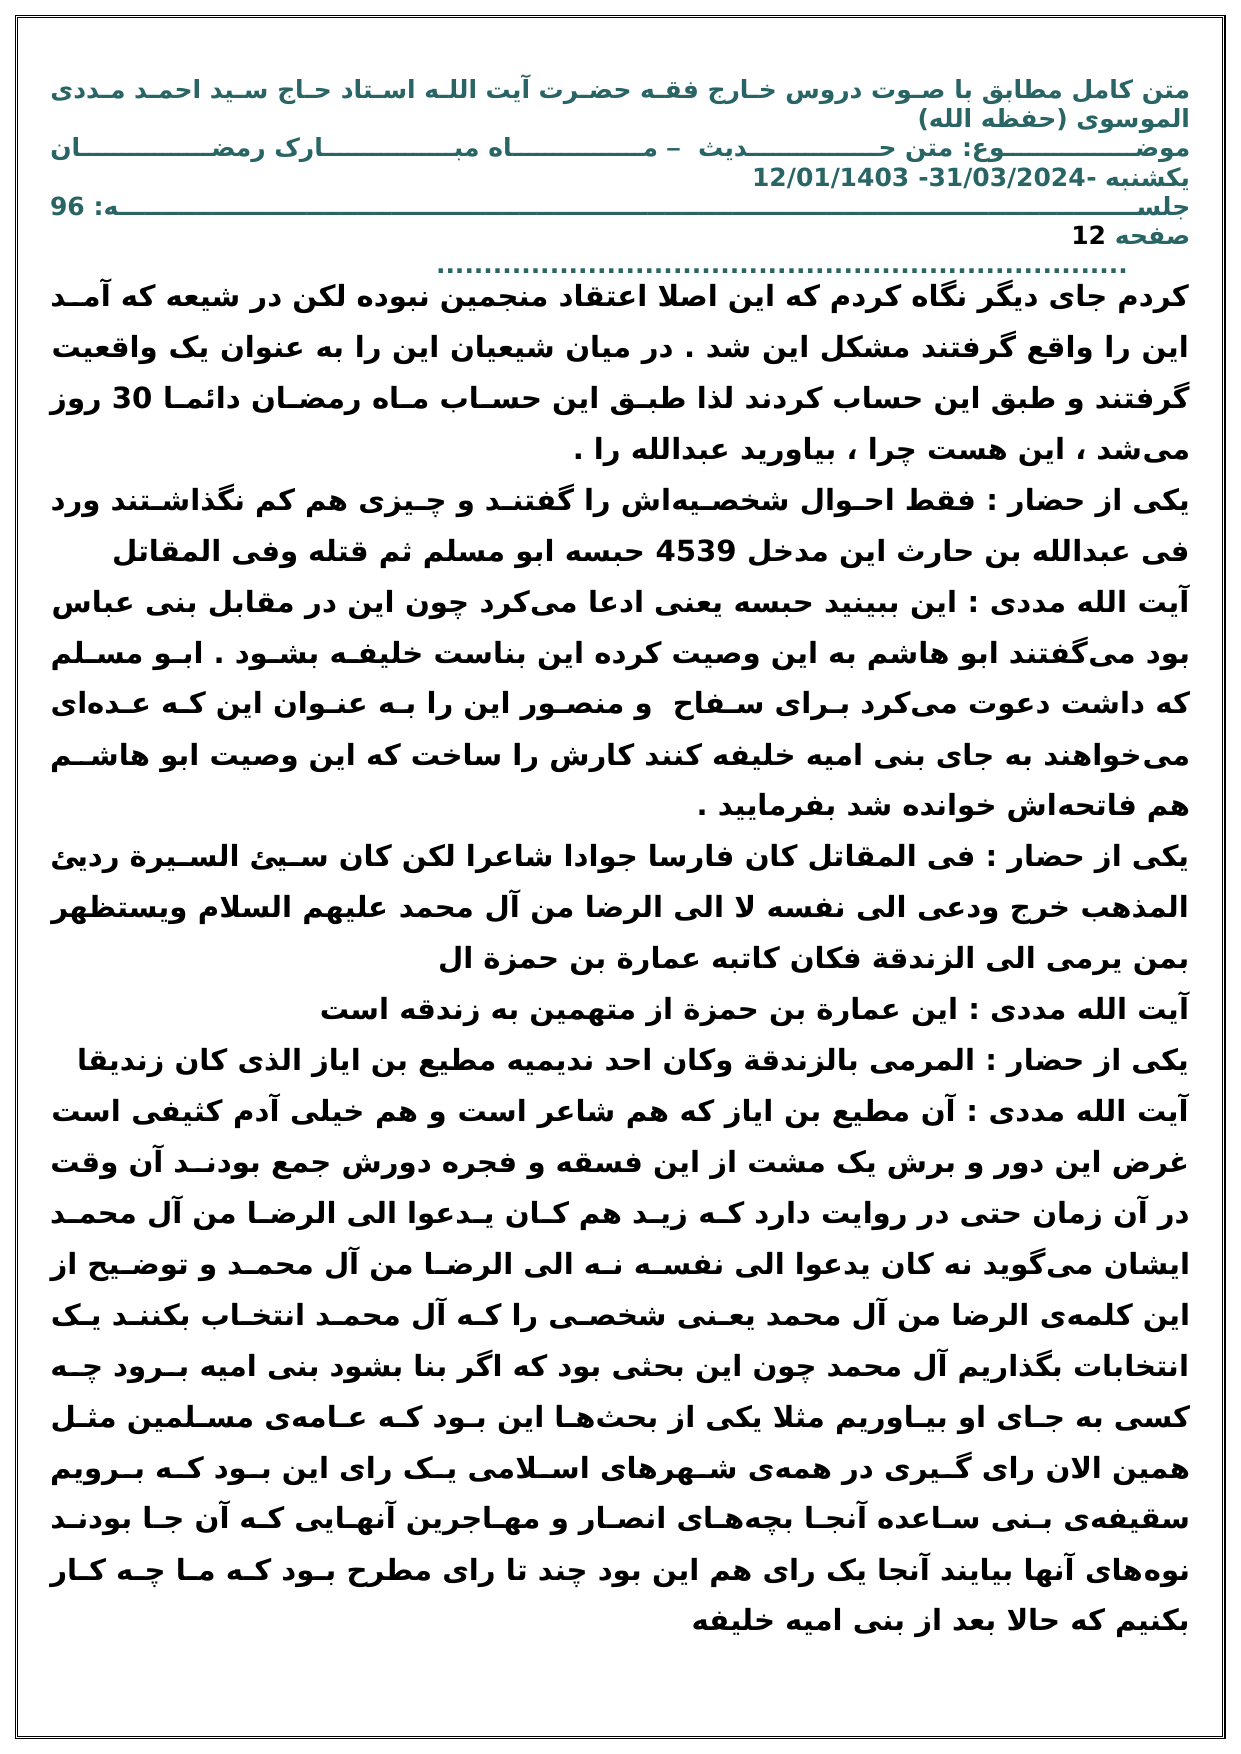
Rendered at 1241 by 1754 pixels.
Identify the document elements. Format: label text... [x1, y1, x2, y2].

text یکی از حضار : فقط احوال شخصیه‌اش را گفتند و چیزی هم کم نگذاشتند ورد فی عبدالله بن حارث این مدخل 4539 حبسه ابو مسلم ثم قتله وفی المقاتل [50, 483, 1190, 568]
text یکی از حضار : فی المقاتل کان فارسا جوادا شاعرا لکن کان سیئ السیرة ردیئ المذهب خرج ودعی الی نفسه لا الی الرضا من آل محمد علیهم السلام ویستظهر بمن یرمی الی الزندقة فکان کاتبه عمارة بن حمزة ال [50, 840, 1190, 976]
text آیت الله مددی : این عمارة بن حمزة از متهمین به زندقه است [50, 992, 1190, 1026]
text یکی از حضار : المرمی بالزندقة وکان احد ندیمیه مطیع بن ایاز الذی کان زندیقا [50, 1043, 1190, 1077]
text آیت الله مددی : این ببینید حبسه یعنی ادعا می‌کرد چون این در مقابل بنی عباس بود می‌گفتند ابو هاشم به این وصیت کرده این بناست خلیفه بشود . ابو مسلم که داشت دعوت می‌کرد برای سفاح و منصور این را به عنوان این که عده‌ای می‌خواهند به جای بنی امیه خلیفه کنند کارش را ساخت که این وصیت ابو هاشم هم فاتحه‌اش خوانده شد بفرمایید . [50, 585, 1190, 823]
text آیت الله مددی : آن مطیع بن ایاز که هم شاعر است و هم خیلی آدم کثیفی است غرض این دور و برش یک مشت از این فسقه و فجره دورش جمع بودند آن وقت در آن زمان حتی در روایت دارد که زید هم کان یدعوا الی الرضا من آل محمد ایشان می‌گوید نه کان یدعوا الی نفسه نه الی الرضا من آل محمد و توضیح از این کلمه‌ی الرضا من آل محمد یعنی شخصی را که آل محمد انتخاب بکنند یک انتخابات بگذاریم آل محمد چون این بحثی بود که اگر بنا بشود بنی امیه برود چه کسی به جای او بیاوریم مثلا یکی از بحث‌ها این بود که عامه‌ی مسلمین مثل همین الان رای گیری در همه‌ی شهرهای اسلامی یک رای این بود که برویم سقیفه‌ی بنی ساعده آنجا بچه‌های انصار و مهاجرین آنهایی که آن جا بودند نوه‌های آنها بیایند آنجا یک رای هم این بود چند تا رای مطرح بود که ما چه کار بکنیم که حالا بعد از بنی امیه خلیفه [50, 1094, 1190, 1638]
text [50, 279, 1190, 466]
